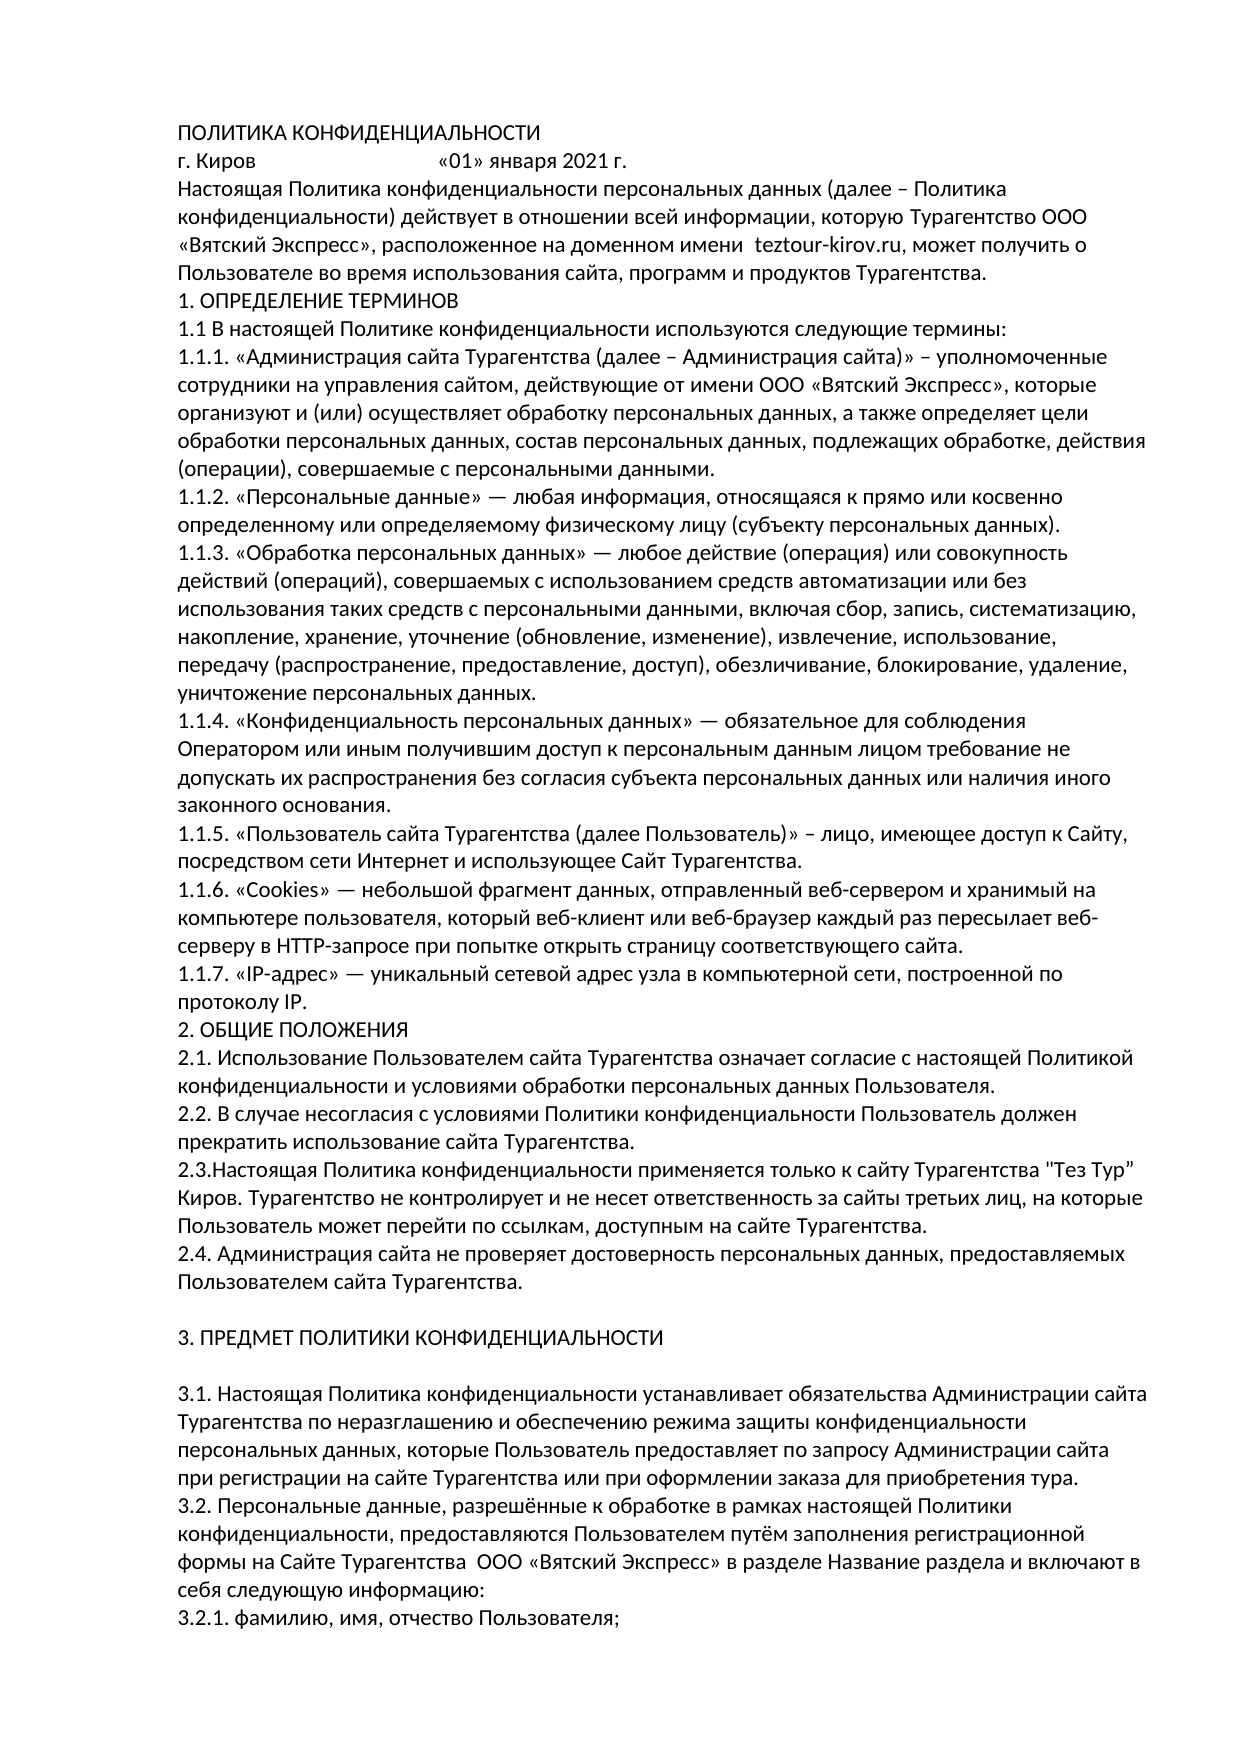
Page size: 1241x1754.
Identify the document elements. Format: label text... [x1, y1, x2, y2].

text 2.1. Использование Пользователем сайта Турагентства означает согласие с настоящей Политикой конфиденциальности и условиями обработки персональных данных Пользователя. [177, 1043, 1152, 1099]
text г. Киров «01» января 2021 г. [177, 146, 1152, 174]
text 2.4. Администрация сайта не проверяет достоверность персональных данных, предоставляемых Пользователем сайта Турагентства. [177, 1239, 1152, 1295]
text 2.2. В случае несогласия с условиями Политики конфиденциальности Пользователь должен прекратить использование сайта Турагентства. [177, 1099, 1152, 1155]
text ПОЛИТИКА КОНФИДЕНЦИАЛЬНОСТИ [177, 118, 1152, 146]
text 1.1.6. «Cookies» — небольшой фрагмент данных, отправленный веб-сервером и хранимый на компьютере пользователя, который веб-клиент или веб-браузер каждый раз пересылает веб-серверу в HTTP-запросе при попытке открыть страницу соответствующего сайта. [177, 875, 1152, 959]
text 1. ОПРЕДЕЛЕНИЕ ТЕРМИНОВ [177, 286, 1152, 314]
text 1.1.2. «Персональные данные» — любая информация, относящаяся к прямо или косвенно определенному или определяемому физическому лицу (субъекту персональных данных). [177, 482, 1152, 538]
text 1.1.4. «Конфиденциальность персональных данных» — обязательное для соблюдения Оператором или иным получившим доступ к персональным данным лицом требование не допускать их распространения без согласия субъекта персональных данных или наличия иного законного основания. [177, 707, 1152, 819]
text 3. ПРЕДМЕТ ПОЛИТИКИ КОНФИДЕНЦИАЛЬНОСТИ [177, 1323, 1152, 1351]
text Настоящая Политика конфиденциальности персональных данных (далее – Политика конфиденциальности) действует в отношении всей информации, которую Турагентство ООО «Вятский Экспресс», расположенное на доменном имени teztour-kirov.ru, может получить о Пользователе во время использования сайта, программ и продуктов Турагентства. [177, 174, 1152, 286]
text 3.1. Настоящая Политика конфиденциальности устанавливает обязательства Администрации сайта Турагентства по неразглашению и обеспечению режима защиты конфиденциальности персональных данных, которые Пользователь предоставляет по запросу Администрации сайта при регистрации на сайте Турагентства или при оформлении заказа для приобретения тура. [177, 1379, 1152, 1491]
text 3.2.1. фамилию, имя, отчество Пользователя; [177, 1603, 1152, 1631]
text 1.1.3. «Обработка персональных данных» — любое действие (операция) или совокупность действий (операций), совершаемых с использованием средств автоматизации или без использования таких средств с персональными данными, включая сбор, запись, систематизацию, накопление, хранение, уточнение (обновление, изменение), извлечение, использование, передачу (распространение, предоставление, доступ), обезличивание, блокирование, удаление, уничтожение персональных данных. [177, 538, 1152, 707]
text 1.1.7. «IP-адрес» — уникальный сетевой адрес узла в компьютерной сети, построенной по протоколу IP. [177, 959, 1152, 1015]
text 2. ОБЩИЕ ПОЛОЖЕНИЯ [177, 1015, 1152, 1043]
text 1.1 В настоящей Политике конфиденциальности используются следующие термины: [177, 314, 1152, 342]
text 3.2. Персональные данные, разрешённые к обработке в рамках настоящей Политики конфиденциальности, предоставляются Пользователем путём заполнения регистрационной формы на Сайте Турагентства ООО «Вятский Экспресс» в разделе Название раздела и включают в себя следующую информацию: [177, 1491, 1152, 1603]
text 1.1.5. «Пользователь сайта Турагентства (далее Пользователь)» – лицо, имеющее доступ к Сайту, посредством сети Интернет и использующее Сайт Турагентства. [177, 819, 1152, 875]
text 2.3.Настоящая Политика конфиденциальности применяется только к сайту Турагентства "Тез Тур” Киров. Турагентство не контролирует и не несет ответственность за сайты третьих лиц, на которые Пользователь может перейти по ссылкам, доступным на сайте Турагентства. [177, 1155, 1152, 1239]
text 1.1.1. «Администрация сайта Турагентства (далее – Администрация сайта)» – уполномоченные сотрудники на управления сайтом, действующие от имени ООО «Вятский Экспресс», которые организуют и (или) осуществляет обработку персональных данных, а также определяет цели обработки персональных данных, состав персональных данных, подлежащих обработке, действия (операции), совершаемые с персональными данными. [177, 342, 1152, 482]
